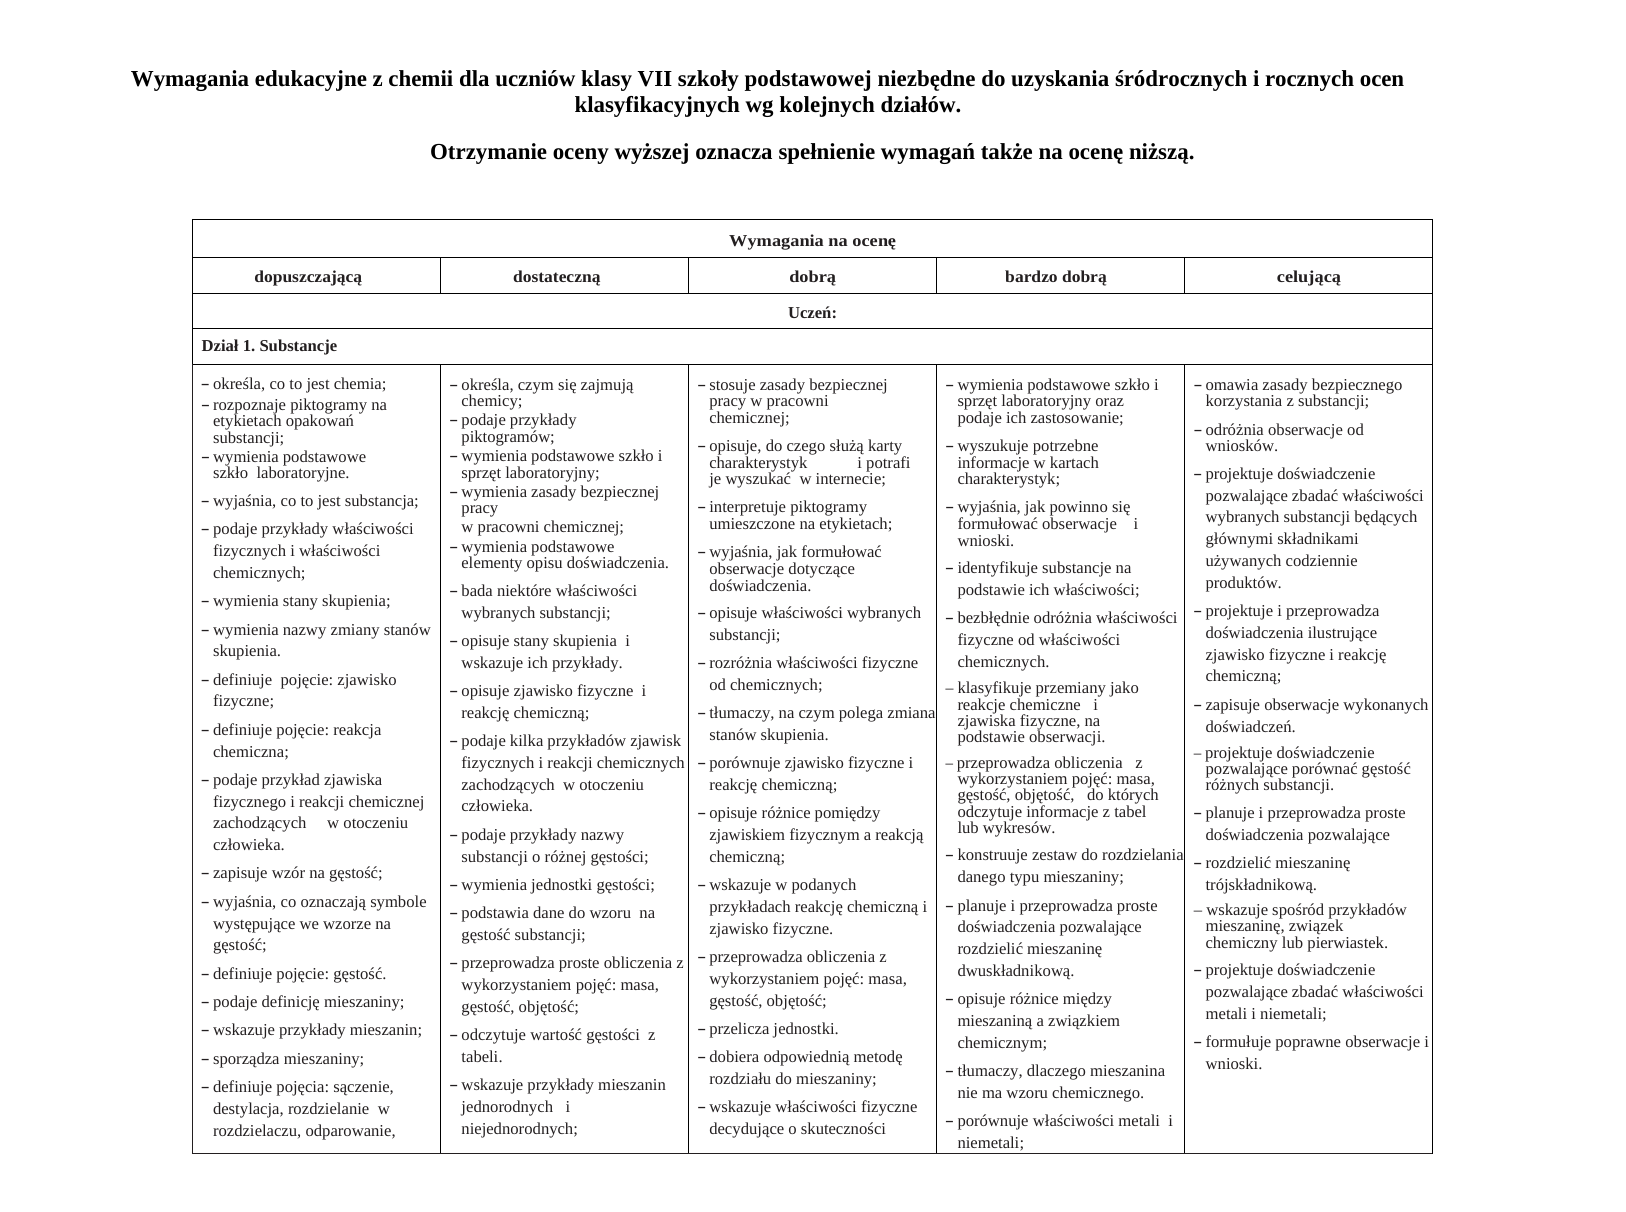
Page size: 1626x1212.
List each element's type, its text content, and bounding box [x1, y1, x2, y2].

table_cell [937, 365, 1184, 1153]
table_cell bardzo dobrą [937, 258, 1184, 293]
table_cell Dział 1. Substancje [193, 329, 1432, 364]
text Otrzymanie oceny wyższej oznacza spełnienie wymagań także na ocenę niższą. [0, 138, 1625, 164]
text Wymagania edukacyjne z chemii dla uczniów klasy VII szkoły podstawowej niezbędne do uzyskania śródrocznych i rocznych ocen klasyfikacyjnych wg kolejnych działów. [89, 64, 1447, 117]
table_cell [1185, 365, 1432, 1153]
table_cell dobrą [689, 258, 936, 293]
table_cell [193, 365, 440, 1153]
table_cell dostateczną [441, 258, 688, 293]
table_cell celującą [1185, 258, 1432, 293]
table_cell Uczeń: [193, 294, 1432, 327]
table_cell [441, 365, 688, 1153]
table_header Wymagania na ocenę [193, 220, 1432, 257]
table_cell dopuszczającą [193, 258, 440, 293]
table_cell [689, 365, 936, 1153]
